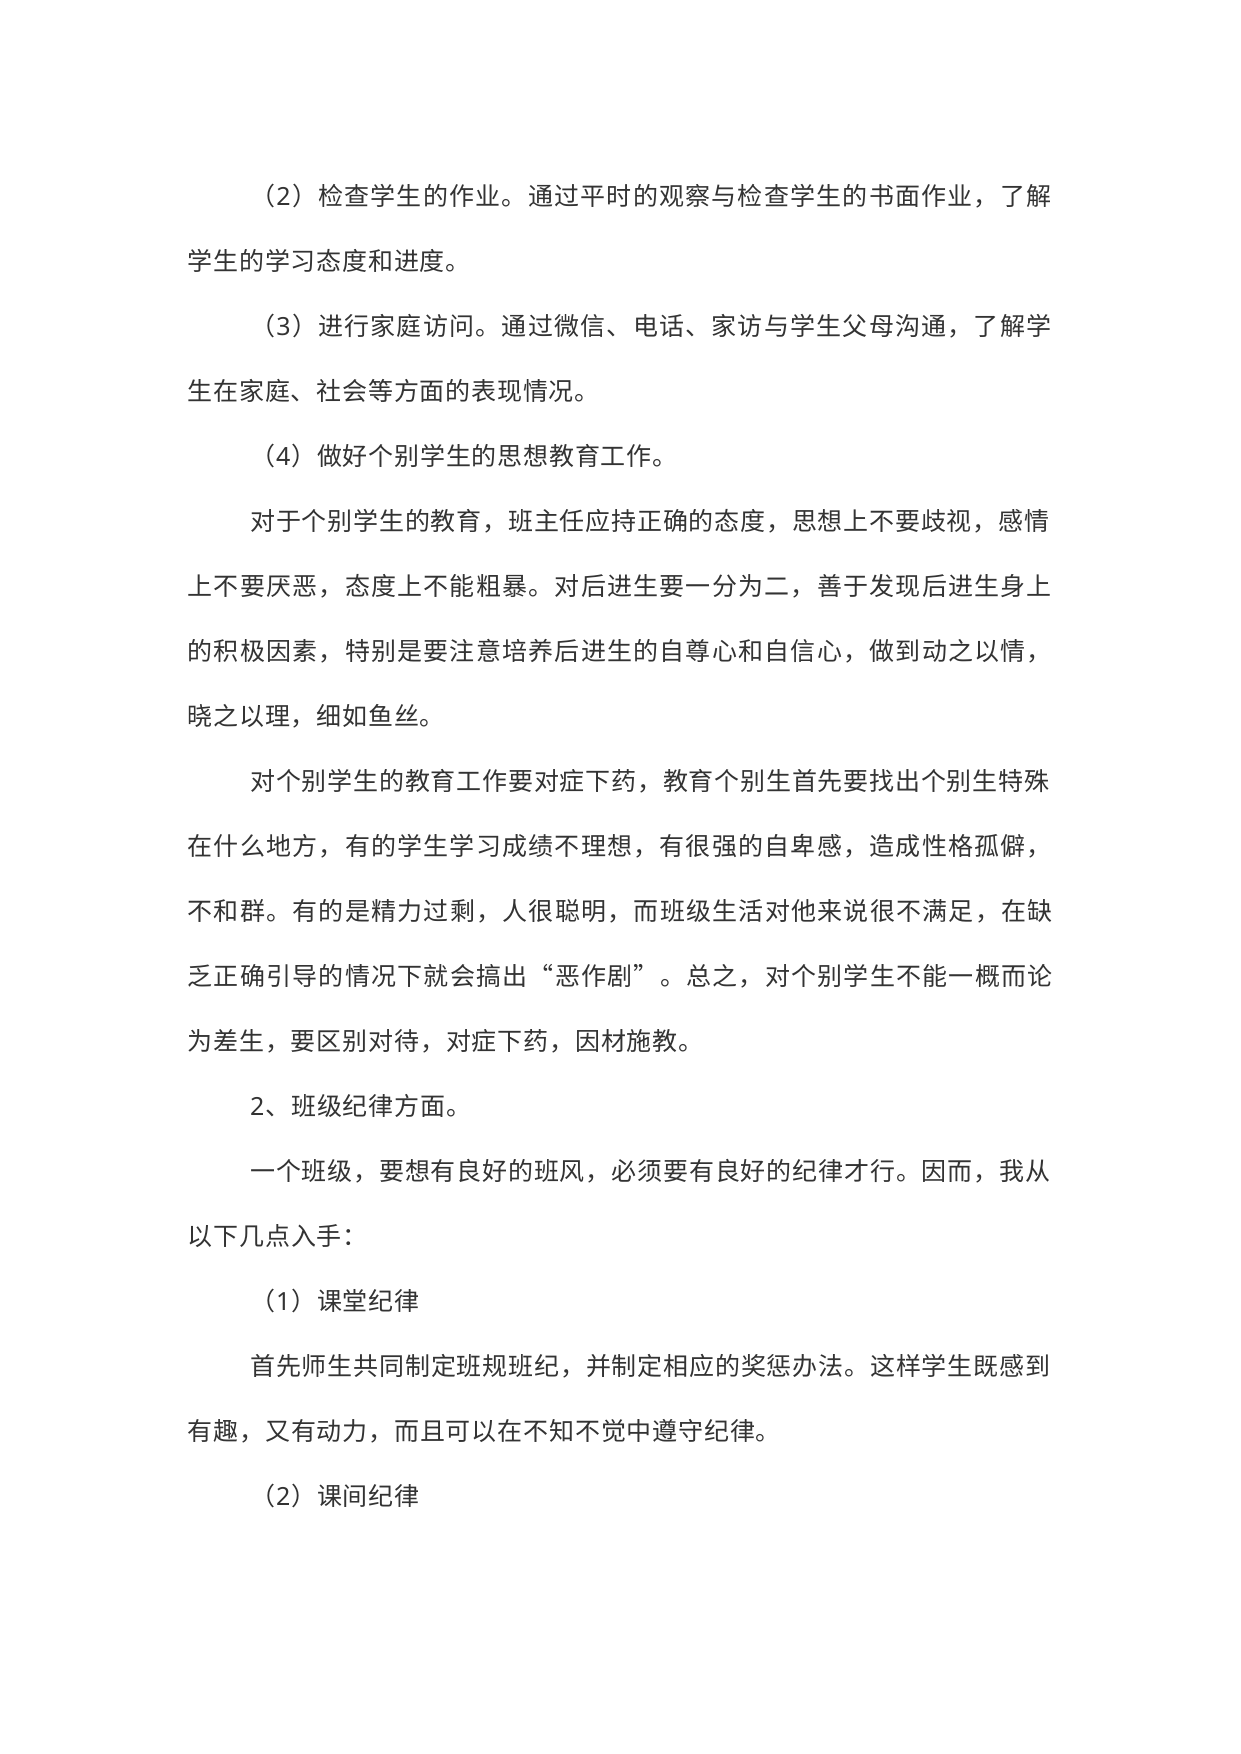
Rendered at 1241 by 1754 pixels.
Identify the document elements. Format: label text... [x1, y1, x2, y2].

text 对个别学生的教育工作要对症下药，教育个别生首先要找出个别生特殊在什么地方，有的学生学习成绩不理想，有很强的自卑感，造成性格孤僻，不和群。有的是精力过剩，人很聪明，而班级生活对他来说很不满足，在缺乏正确引导的情况下就会搞出“恶作剧”。总之，对个别学生不能一概而论为差生，要区别对待，对症下药，因材施教。 [187, 747, 1053, 1072]
text （2）课间纪律 [187, 1462, 1053, 1527]
text （1）课堂纪律 [187, 1267, 1053, 1332]
text 对于个别学生的教育，班主任应持正确的态度，思想上不要歧视，感情上不要厌恶，态度上不能粗暴。对后进生要一分为二，善于发现后进生身上的积极因素，特别是要注意培养后进生的自尊心和自信心，做到动之以情，晓之以理，细如鱼丝。 [187, 487, 1053, 747]
text 首先师生共同制定班规班纪，并制定相应的奖惩办法。这样学生既感到有趣，又有动力，而且可以在不知不觉中遵守纪律。 [187, 1332, 1053, 1462]
text （2）检查学生的作业。通过平时的观察与检查学生的书面作业，了解学生的学习态度和进度。 [187, 162, 1053, 292]
text 一个班级，要想有良好的班风，必须要有良好的纪律才行。因而，我从以下几点入手： [187, 1137, 1053, 1267]
text 2、班级纪律方面。 [187, 1072, 1053, 1137]
text （3）进行家庭访问。通过微信、电话、家访与学生父母沟通，了解学生在家庭、社会等方面的表现情况。 [187, 292, 1053, 422]
text （4）做好个别学生的思想教育工作。 [187, 422, 1053, 487]
